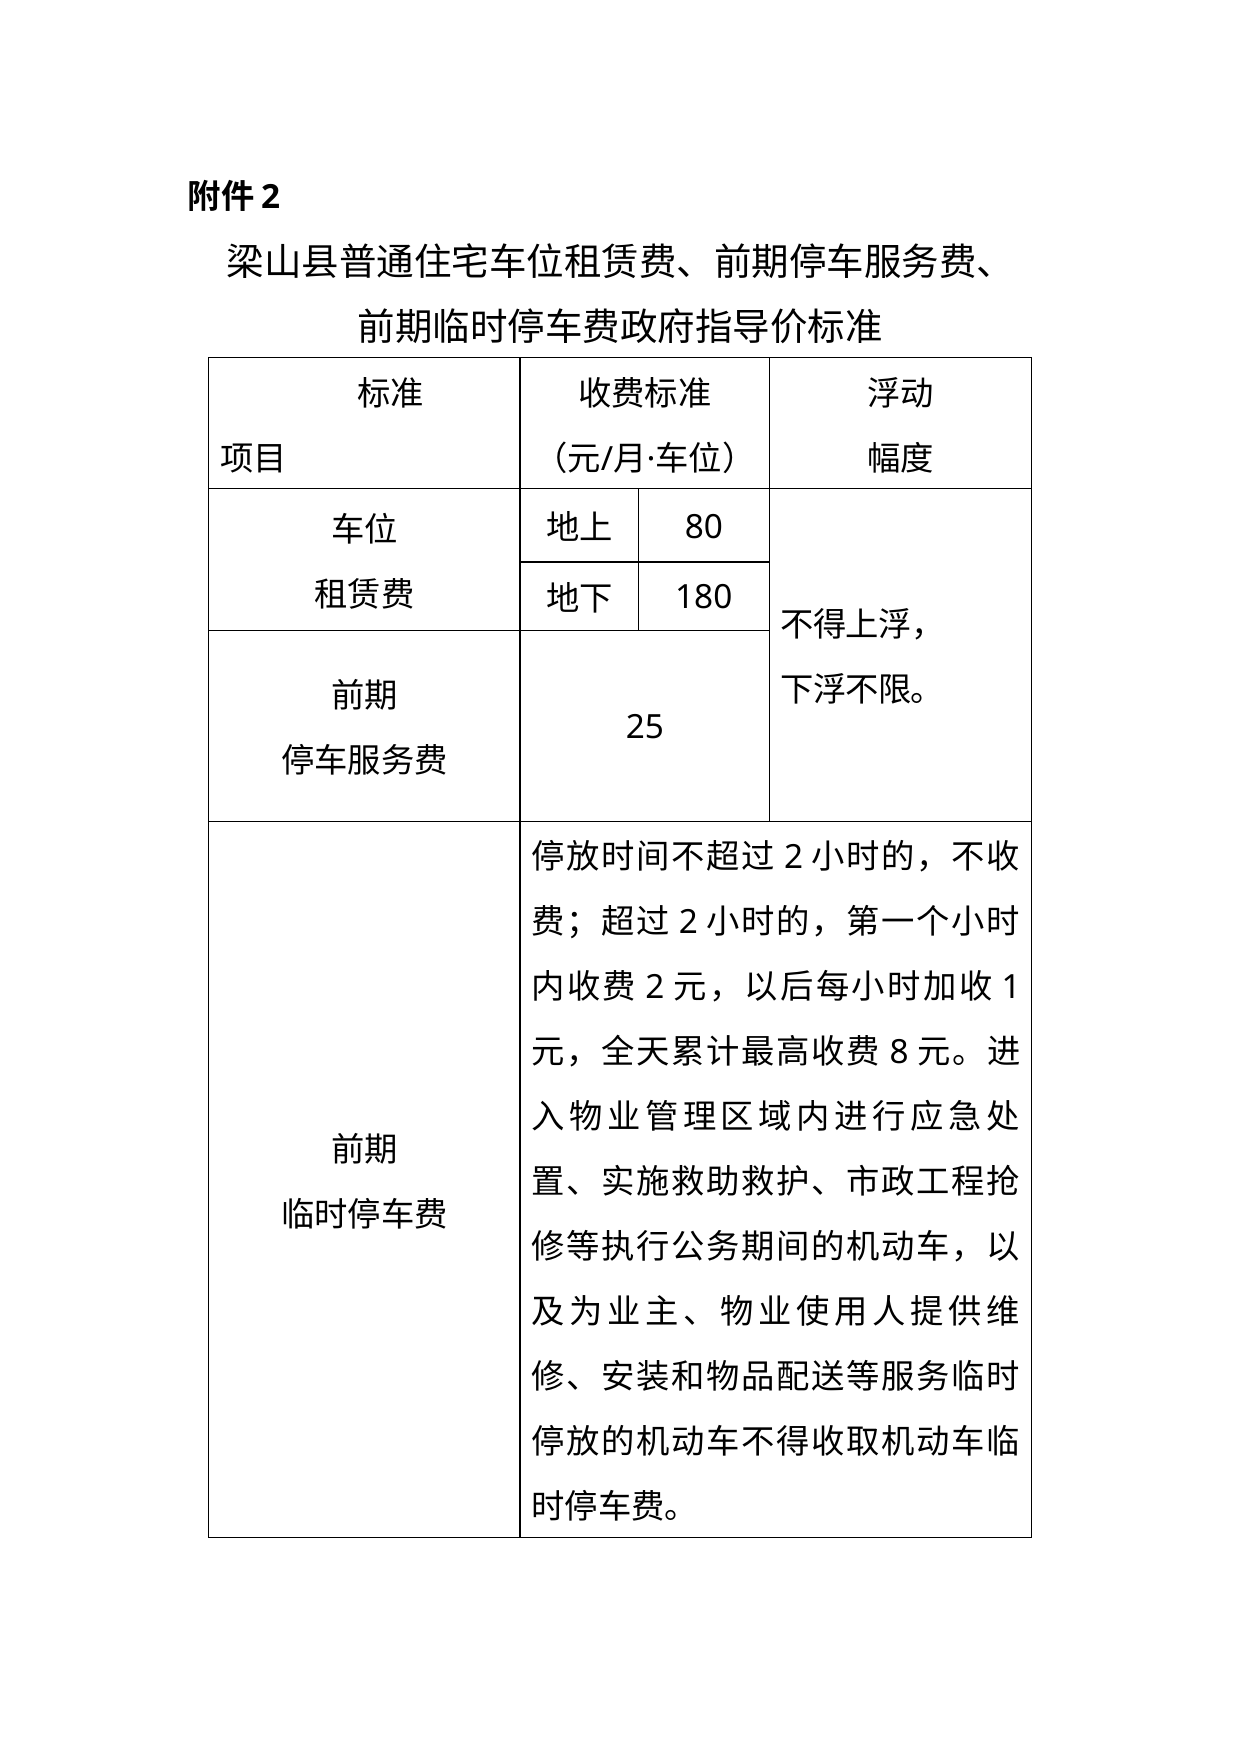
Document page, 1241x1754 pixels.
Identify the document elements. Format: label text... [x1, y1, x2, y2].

table_cell 前期 临时停车费 [209, 822, 519, 1537]
text 附件2 [187, 162, 1053, 227]
table_cell 前期 停车服务费 [209, 631, 519, 821]
table_cell 180 [639, 563, 769, 629]
table_cell 停放时间不超过2小时的，不收费；超过2小时的，第一个小时内收费2元，以后每小时加收1元，全天累计最高收费8元。进入物业管理区域内进行应急处置、实施救助救护、市政工程抢修等执行公务期间的机动车，以及为业主、物业使用人提供维修、安装和物品配送等服务临时停放的机动车不得收取机动车临时停车费。 [521, 822, 1031, 1537]
table_cell 不得上浮， 下浮不限。 [770, 489, 1031, 821]
text 前期临时停车费政府指导价标准 [187, 292, 1053, 357]
table_cell 车位 租赁费 [209, 489, 519, 629]
table_cell 25 [521, 631, 769, 821]
table_header 标准 项目 [209, 358, 519, 488]
table_cell 地上 [521, 489, 638, 561]
table_header 浮动 幅度 [770, 358, 1031, 488]
text 梁山县普通住宅车位租赁费、前期停车服务费、 [187, 227, 1053, 292]
table_cell 80 [639, 489, 769, 561]
table_cell 地下 [521, 563, 638, 629]
table_header 收费标准 （元/月·车位） [521, 358, 769, 488]
